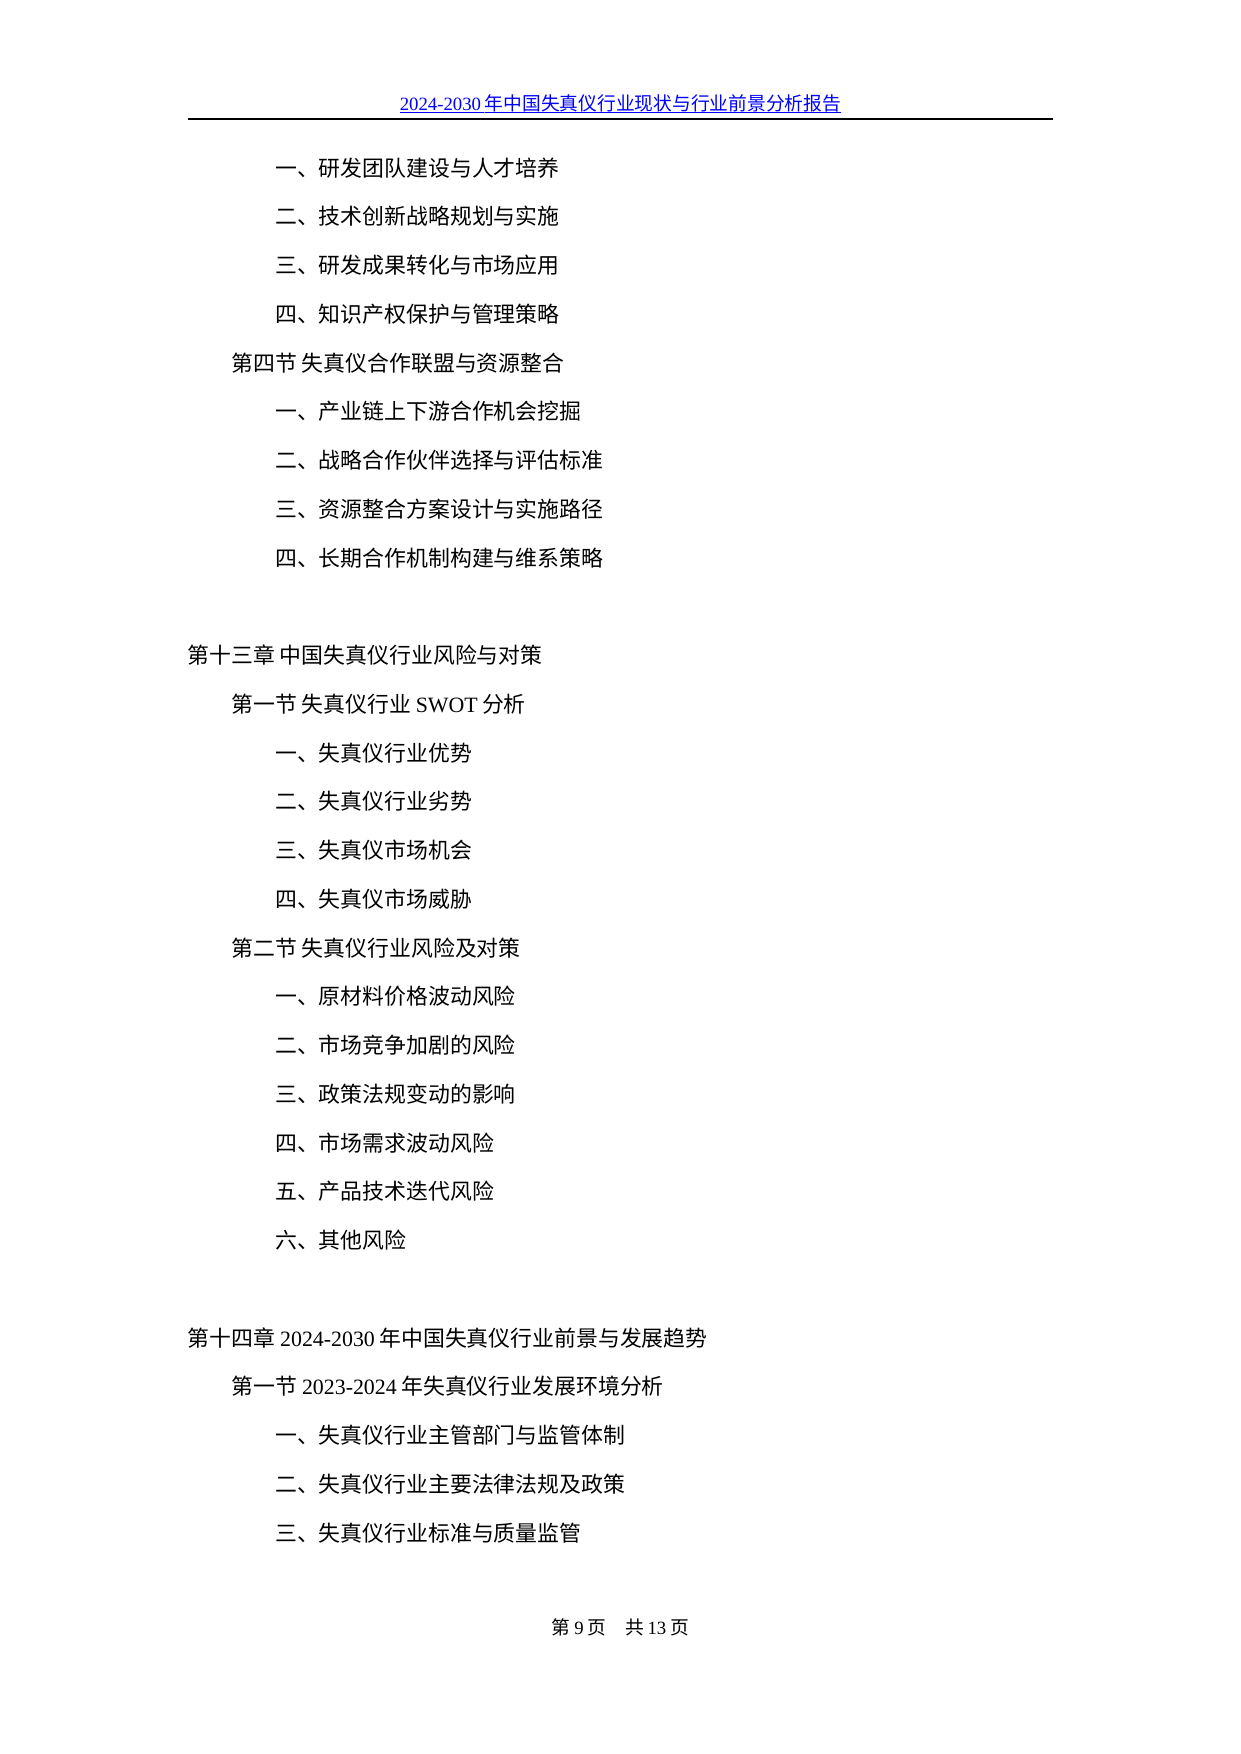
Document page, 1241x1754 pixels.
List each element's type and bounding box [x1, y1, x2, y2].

text [187, 150, 1053, 1548]
